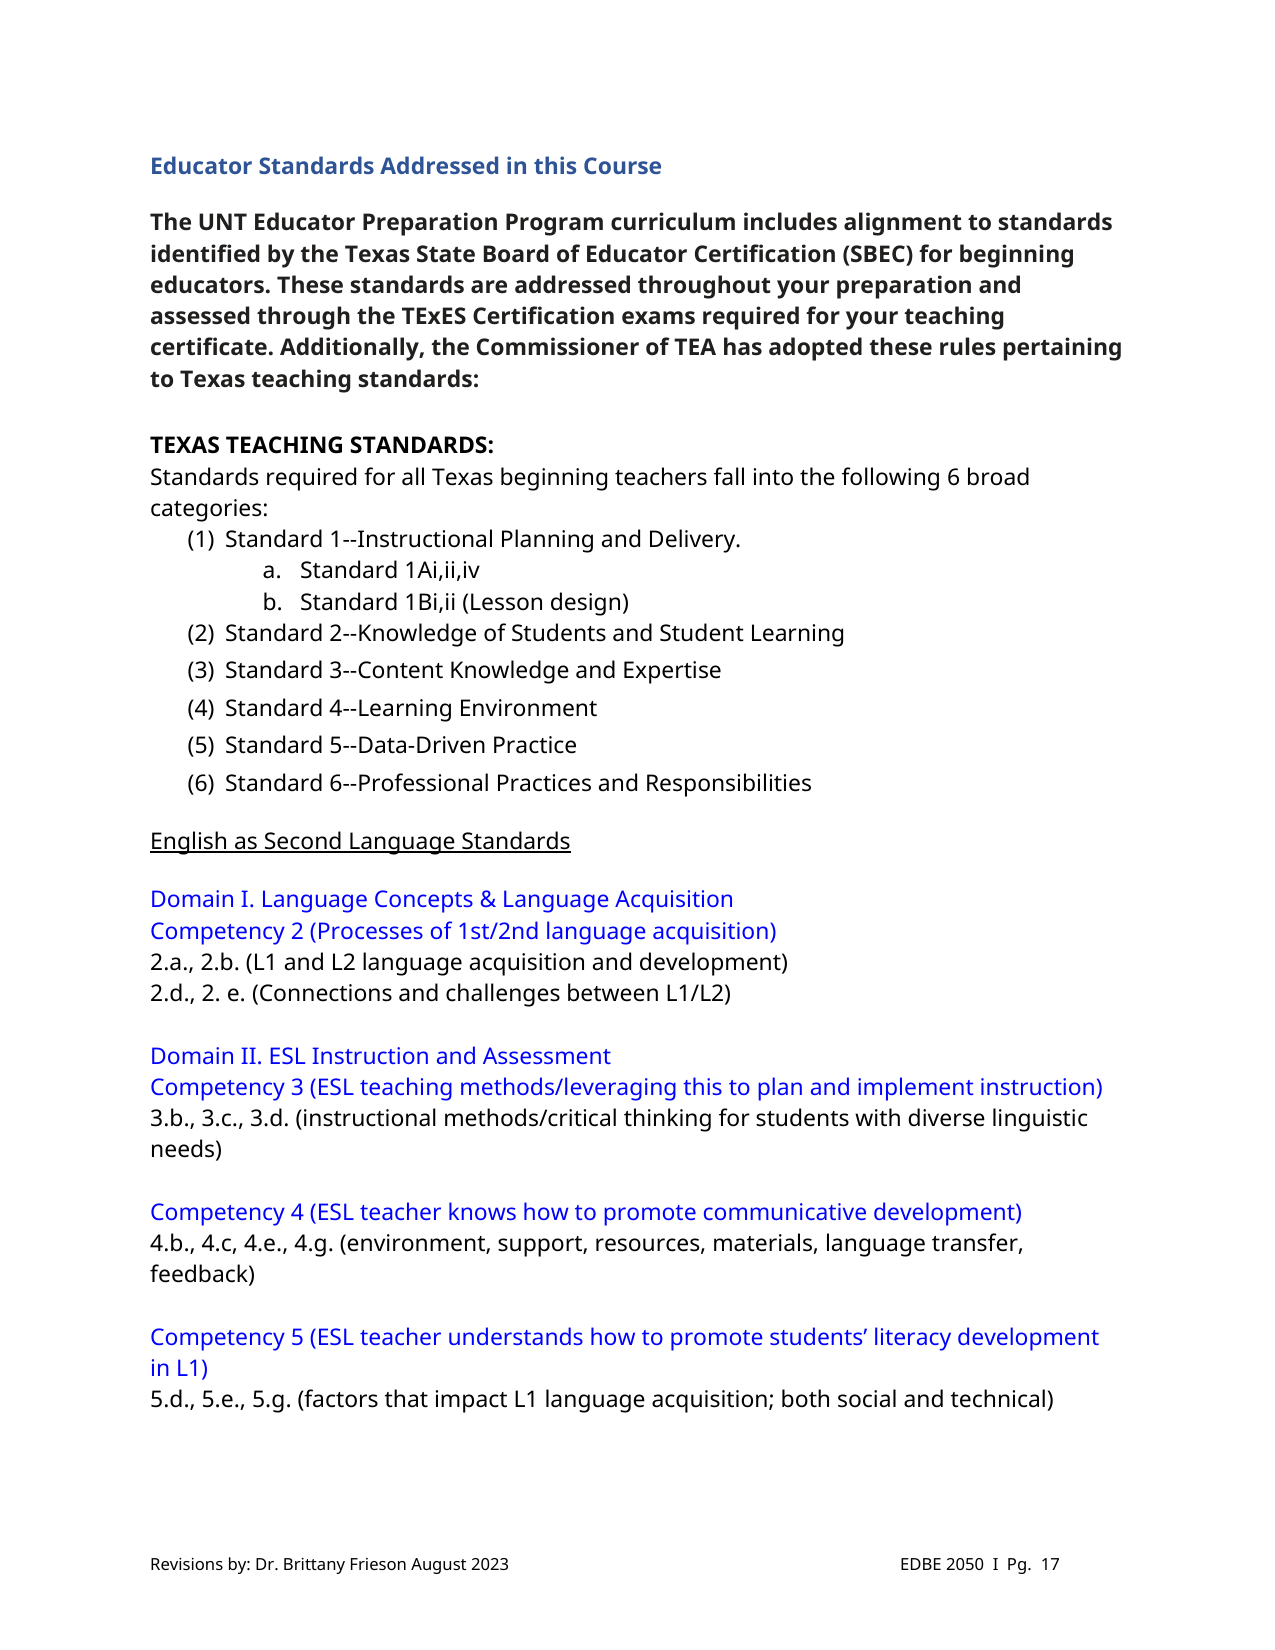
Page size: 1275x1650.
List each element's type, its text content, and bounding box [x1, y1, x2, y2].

list Standard 1Bi,ii (Lesson design) [262, 585, 1125, 617]
subtitle Educator Standards Addressed in this Course [150, 150, 1125, 181]
list Standard 4--Learning Environment [187, 692, 1125, 723]
text 4.b., 4.c, 4.e., 4.g. (environment, support, resources, materials, language transfer, feedback) [150, 1227, 1125, 1289]
text Competency 4 (ESL teacher knows how to promote communicative development) [150, 1196, 1125, 1227]
text Standards required for all Texas beginning teachers fall into the following 6 broad categories: [150, 460, 1125, 523]
text Domain I. Language Concepts & Language Acquisition [150, 883, 1125, 914]
text 2.d., 2. e. (Connections and challenges between L1/L2) [150, 977, 1125, 1008]
text Competency 2 (Processes of 1st/2nd language acquisition) [150, 914, 1125, 946]
text Competency 3 (ESL teaching methods/leveraging this to plan and implement instruction) [150, 1071, 1125, 1102]
list Standard 6--Professional Practices and Responsibilities [187, 767, 1125, 798]
list Standard 1--Instructional Planning and Delivery. [187, 523, 1125, 554]
text Competency 5 (ESL teacher understands how to promote students’ literacy development in L1) [150, 1321, 1125, 1383]
text English as Second Language Standards [150, 825, 1125, 856]
text 3.b., 3.c., 3.d. (instructional methods/critical thinking for students with diverse linguistic needs) [150, 1102, 1125, 1164]
list Standard 2--Knowledge of Students and Student Learning [187, 617, 1125, 648]
text 2.a., 2.b. (L1 and L2 language acquisition and development) [150, 946, 1125, 977]
subtitle TEXAS TEACHING STANDARDS: [150, 429, 1125, 460]
list Standard 1Ai,ii,iv [262, 554, 1125, 585]
text Domain II. ESL Instruction and Assessment [150, 1039, 1125, 1071]
list Standard 3--Content Knowledge and Expertise [187, 654, 1125, 685]
subtitle The UNT Educator Preparation Program curriculum includes alignment to standards identified by the Texas State Board of Educator Certification (SBEC) for beginning educators. These standards are addressed throughout your preparation and assessed through the TExES Certification exams required for your teaching certificate. Additionally, the Commissioner of TEA has adopted these rules pertaining to Texas teaching standards: [150, 206, 1125, 394]
list Standard 5--Data-Driven Practice [187, 729, 1125, 760]
text 5.d., 5.e., 5.g. (factors that impact L1 language acquisition; both social and technical) [150, 1383, 1125, 1414]
